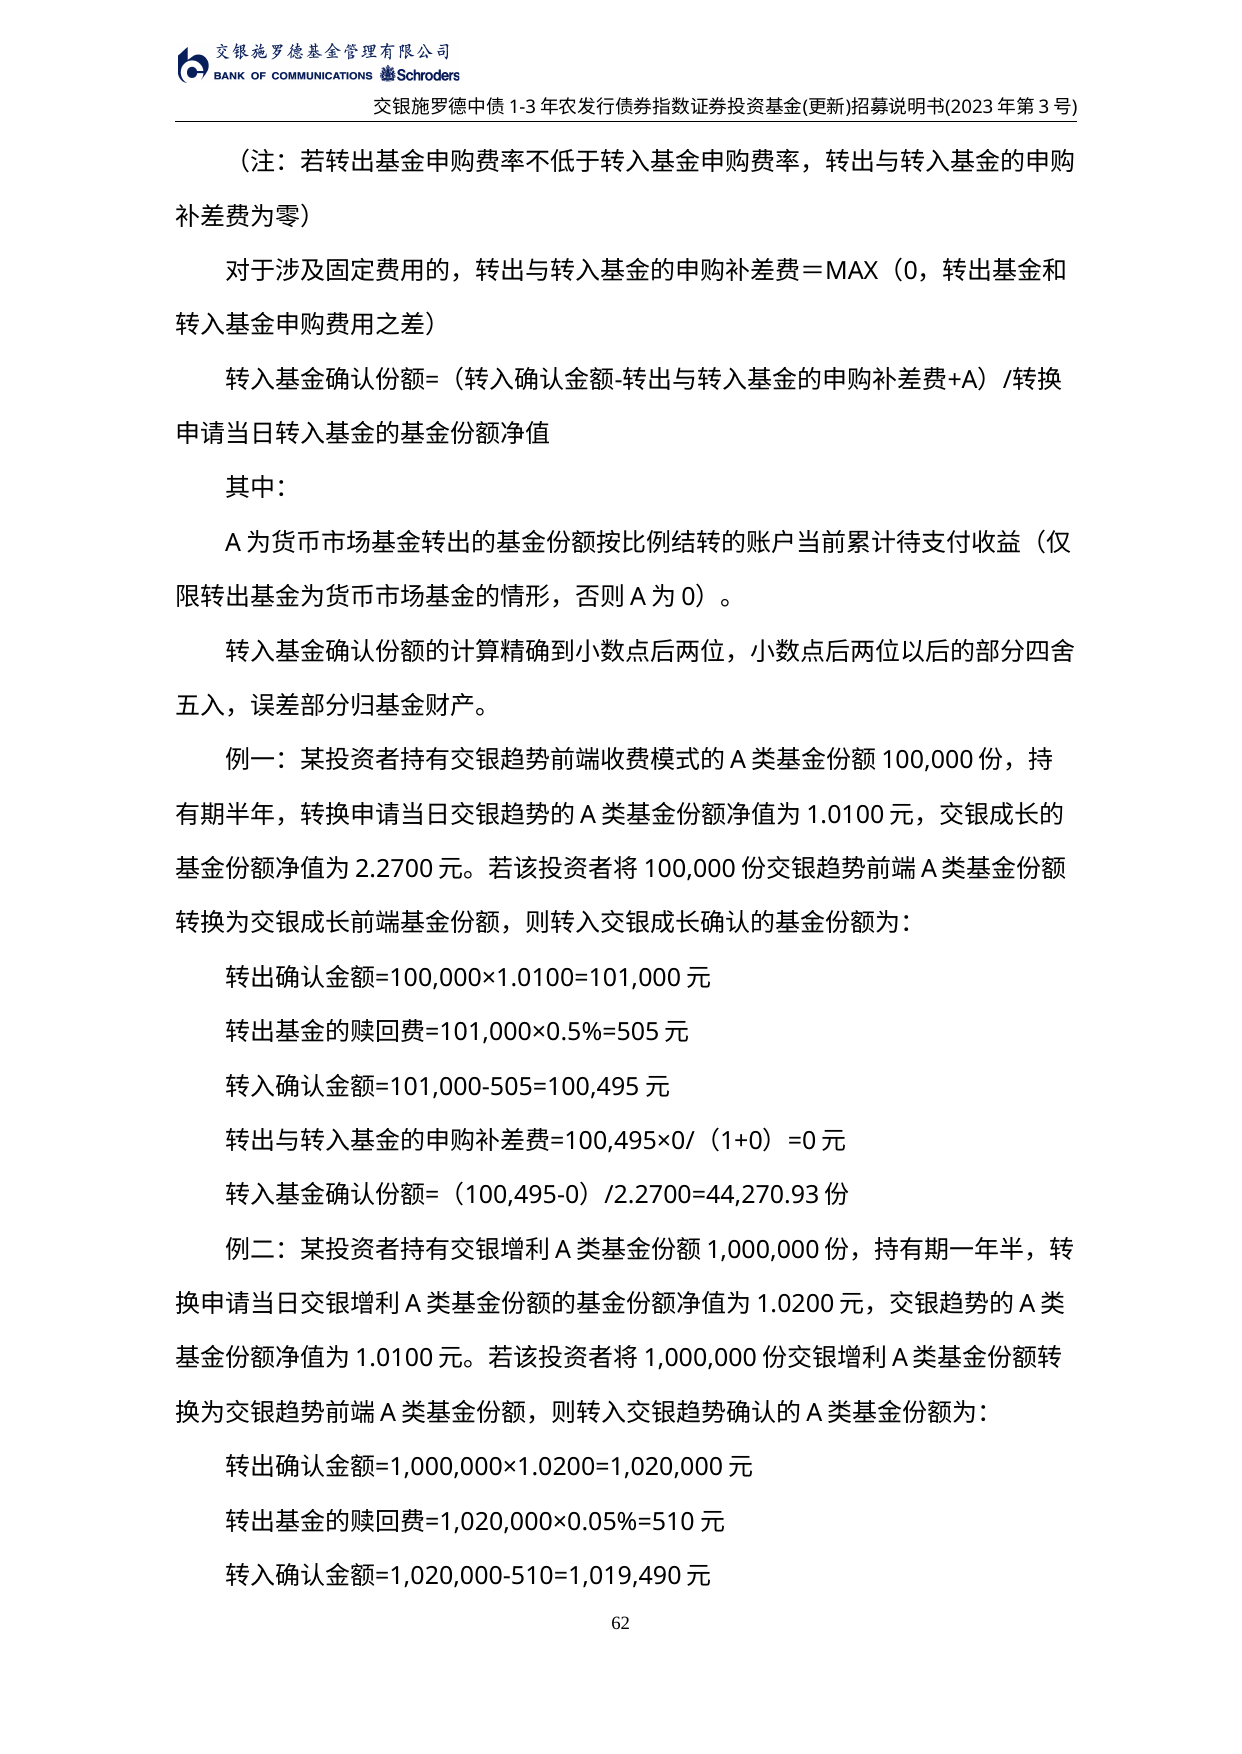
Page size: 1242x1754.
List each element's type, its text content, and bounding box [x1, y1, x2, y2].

text 转出确认金额=100,000×1.0100=101,000元 [175, 957, 1077, 993]
text 转入基金确认份额的计算精确到小数点后两位，小数点后两位以后的部分四舍五入，误差部分归基金财产。 [175, 631, 1077, 722]
text 例一：某投资者持有交银趋势前端收费模式的A类基金份额100,000份，持有期半年，转换申请当日交银趋势的A类基金份额净值为1.0100元，交银成长的基金份额净值为2.2700元。若该投资者将100,000份交银趋势前端A类基金份额转换为交银成长前端基金份额，则转入交银成长确认的基金份额为： [175, 740, 1077, 939]
text 例二：某投资者持有交银增利A类基金份额1,000,000份，持有期一年半，转换申请当日交银增利A类基金份额的基金份额净值为1.0200元，交银趋势的A类基金份额净值为1.0100元。若该投资者将1,000,000份交银增利A类基金份额转换为交银趋势前端A类基金份额，则转入交银趋势确认的A类基金份额为： [175, 1229, 1077, 1428]
text 转出与转入基金的申购补差费=100,495×0/（1+0）=0元 [175, 1120, 1077, 1157]
text 转出基金的赎回费=101,000×0.5%=505元 [175, 1012, 1077, 1048]
text 转入确认金额=101,000-505=100,495元 [175, 1066, 1077, 1102]
text 其中： [175, 468, 1077, 504]
text （注：若转出基金申购费率不低于转入基金申购费率，转出与转入基金的申购补差费为零） [175, 142, 1077, 232]
text 转出基金的赎回费=1,020,000×0.05%=510元 [175, 1501, 1077, 1537]
text 转出确认金额=1,000,000×1.0200=1,020,000元 [175, 1447, 1077, 1483]
text 转入基金确认份额=（转入确认金额-转出与转入基金的申购补差费+A）/转换申请当日转入基金的基金份额净值 [175, 359, 1077, 450]
text A为货币市场基金转出的基金份额按比例结转的账户当前累计待支付收益（仅限转出基金为货币市场基金的情形，否则A为0）。 [175, 522, 1077, 613]
picture [178, 43, 460, 83]
text 对于涉及固定费用的，转出与转入基金的申购补差费＝MAX（0，转出基金和转入基金申购费用之差） [175, 250, 1077, 341]
text 转入确认金额=1,020,000-510=1,019,490元 [175, 1555, 1077, 1592]
text 转入基金确认份额=（100,495-0）/2.2700=44,270.93份 [175, 1175, 1077, 1211]
